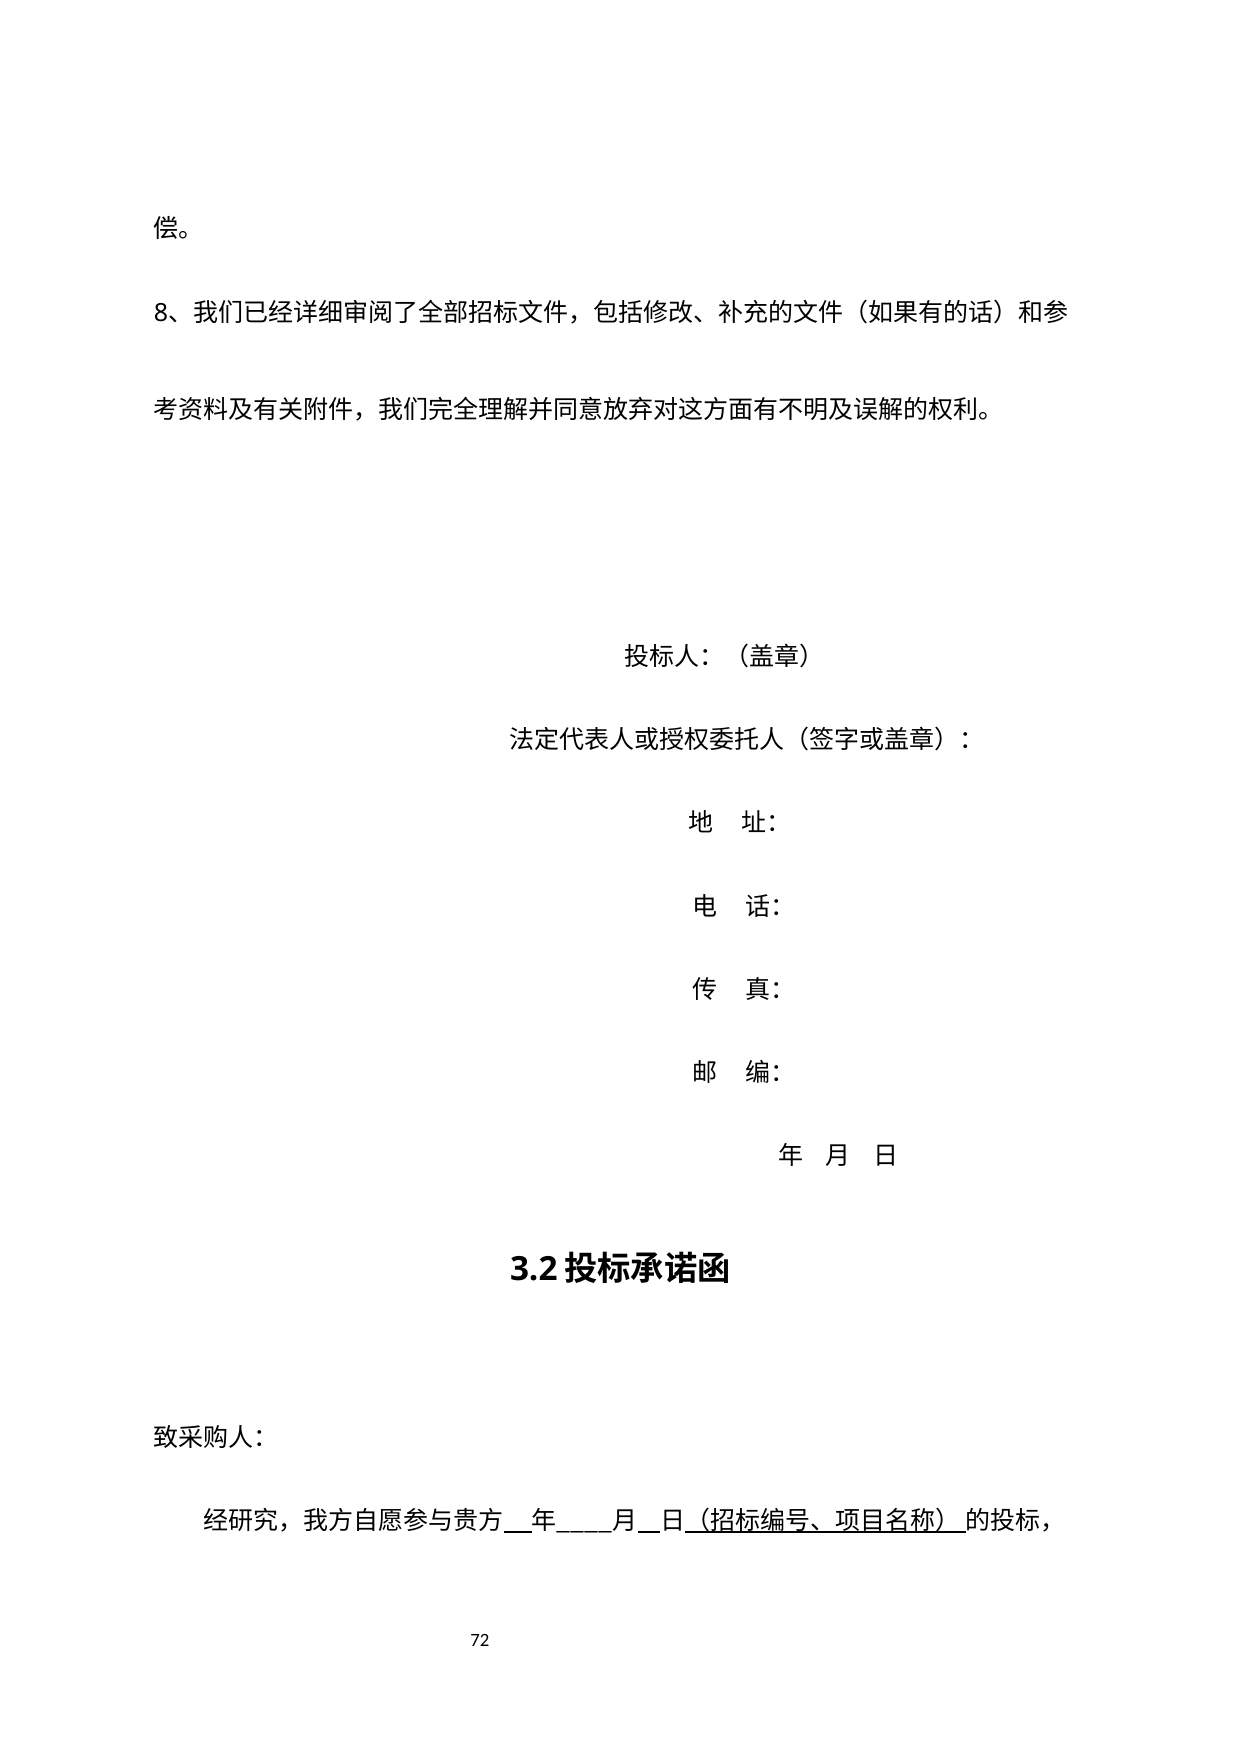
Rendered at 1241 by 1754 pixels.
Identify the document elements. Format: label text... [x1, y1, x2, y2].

text 地 址： [153, 788, 1087, 853]
text 传 真： [153, 955, 1087, 1020]
text 8、我们已经详细审阅了全部招标文件，包括修改、补充的文件（如果有的话）和参考资料及有关附件，我们完全理解并同意放弃对这方面有不明及误解的权利。 [153, 278, 1087, 440]
text 致采购人： [153, 1403, 1087, 1468]
text 3.2投标承诺函 [153, 1233, 1087, 1298]
text 投标人：（盖章） [153, 622, 1087, 687]
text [153, 194, 1087, 259]
text 法定代表人或授权委托人（签字或盖章）： [153, 705, 1087, 770]
text 年 月 日 [153, 1121, 1087, 1186]
text 邮 编： [153, 1038, 1087, 1103]
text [153, 1486, 1087, 1551]
text 电 话： [153, 872, 1087, 937]
